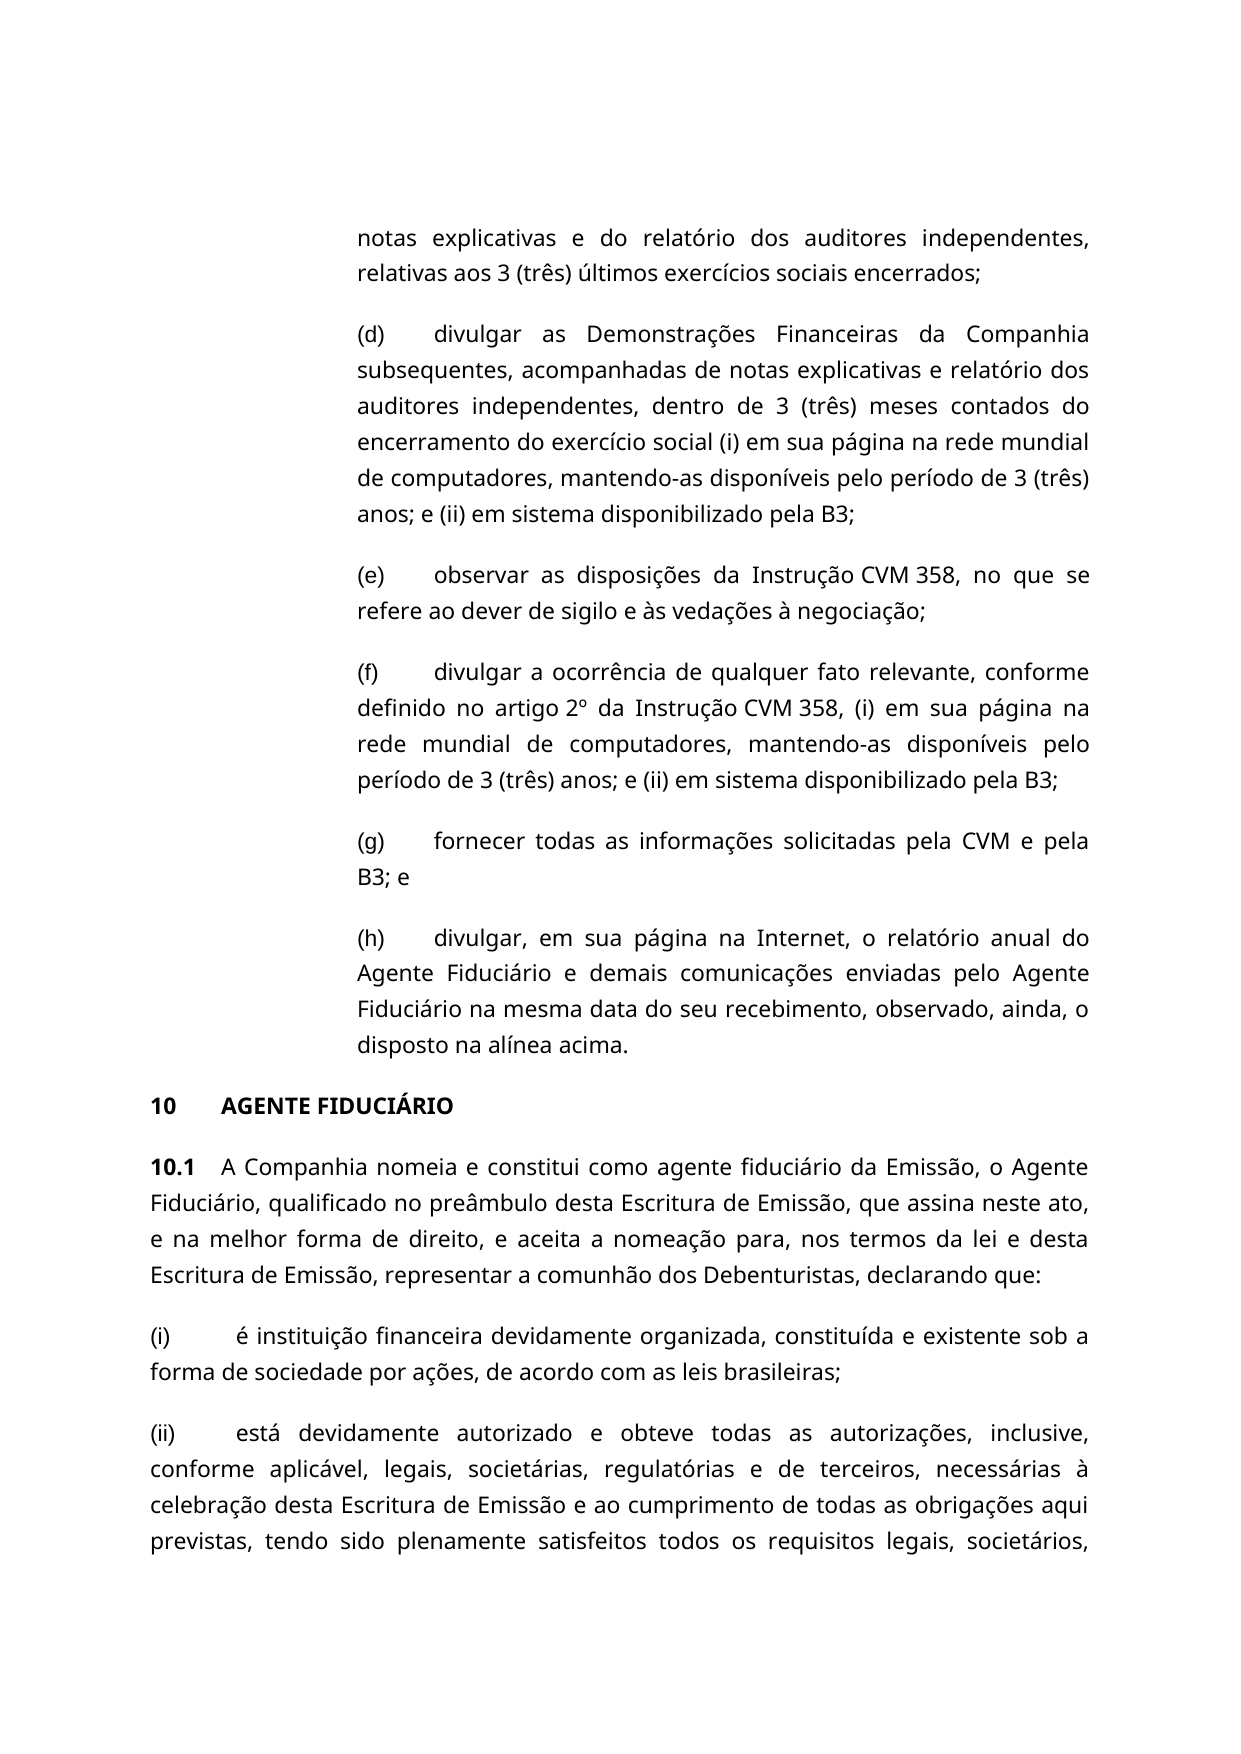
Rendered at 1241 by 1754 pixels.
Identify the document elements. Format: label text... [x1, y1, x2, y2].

text AGENTE FIDUCIÁRIO [150, 1090, 1090, 1121]
text fornecer todas as informações solicitadas pela CVM e pela B3; e [357, 824, 1090, 892]
text divulgar a ocorrência de qualquer fato relevante, conforme definido no artigo 2º da Instrução CVM 358, (i) em sua página na rede mundial de computadores, mantendo-as disponíveis pelo período de 3 (três) anos; e (ii) em sistema disponibilizado pela B3; [357, 656, 1090, 795]
text observar as disposições da Instrução CVM 358, no que se refere ao dever de sigilo e às vedações à negociação; [357, 559, 1090, 626]
text A Companhia nomeia e constitui como agente fiduciário da Emissão, o Agente Fiduciário, qualificado no preâmbulo desta Escritura de Emissão, que assina neste ato, e na melhor forma de direito, e aceita a nomeação para, nos termos da lei e desta Escritura de Emissão, representar a comunhão dos Debenturistas, declarando que: [150, 1151, 1090, 1290]
text divulgar, em sua página na Internet, o relatório anual do Agente Fiduciário e demais comunicações enviadas pelo Agente Fiduciário na mesma data do seu recebimento, observado, ainda, o disposto na alínea (d) acima. [357, 921, 1090, 1061]
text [357, 221, 1090, 289]
text divulgar as Demonstrações Financeiras da Companhia subsequentes, acompanhadas de notas explicativas e relatório dos auditores independentes, dentro de 3 (três) meses contados do encerramento do exercício social (i) em sua página na rede mundial de computadores, mantendo-as disponíveis pelo período de 3 (três) anos; e (ii) em sistema disponibilizado pela B3; [357, 318, 1090, 529]
text é instituição financeira devidamente organizada, constituída e existente sob a forma de sociedade por ações, de acordo com as leis brasileiras; [150, 1320, 1090, 1387]
